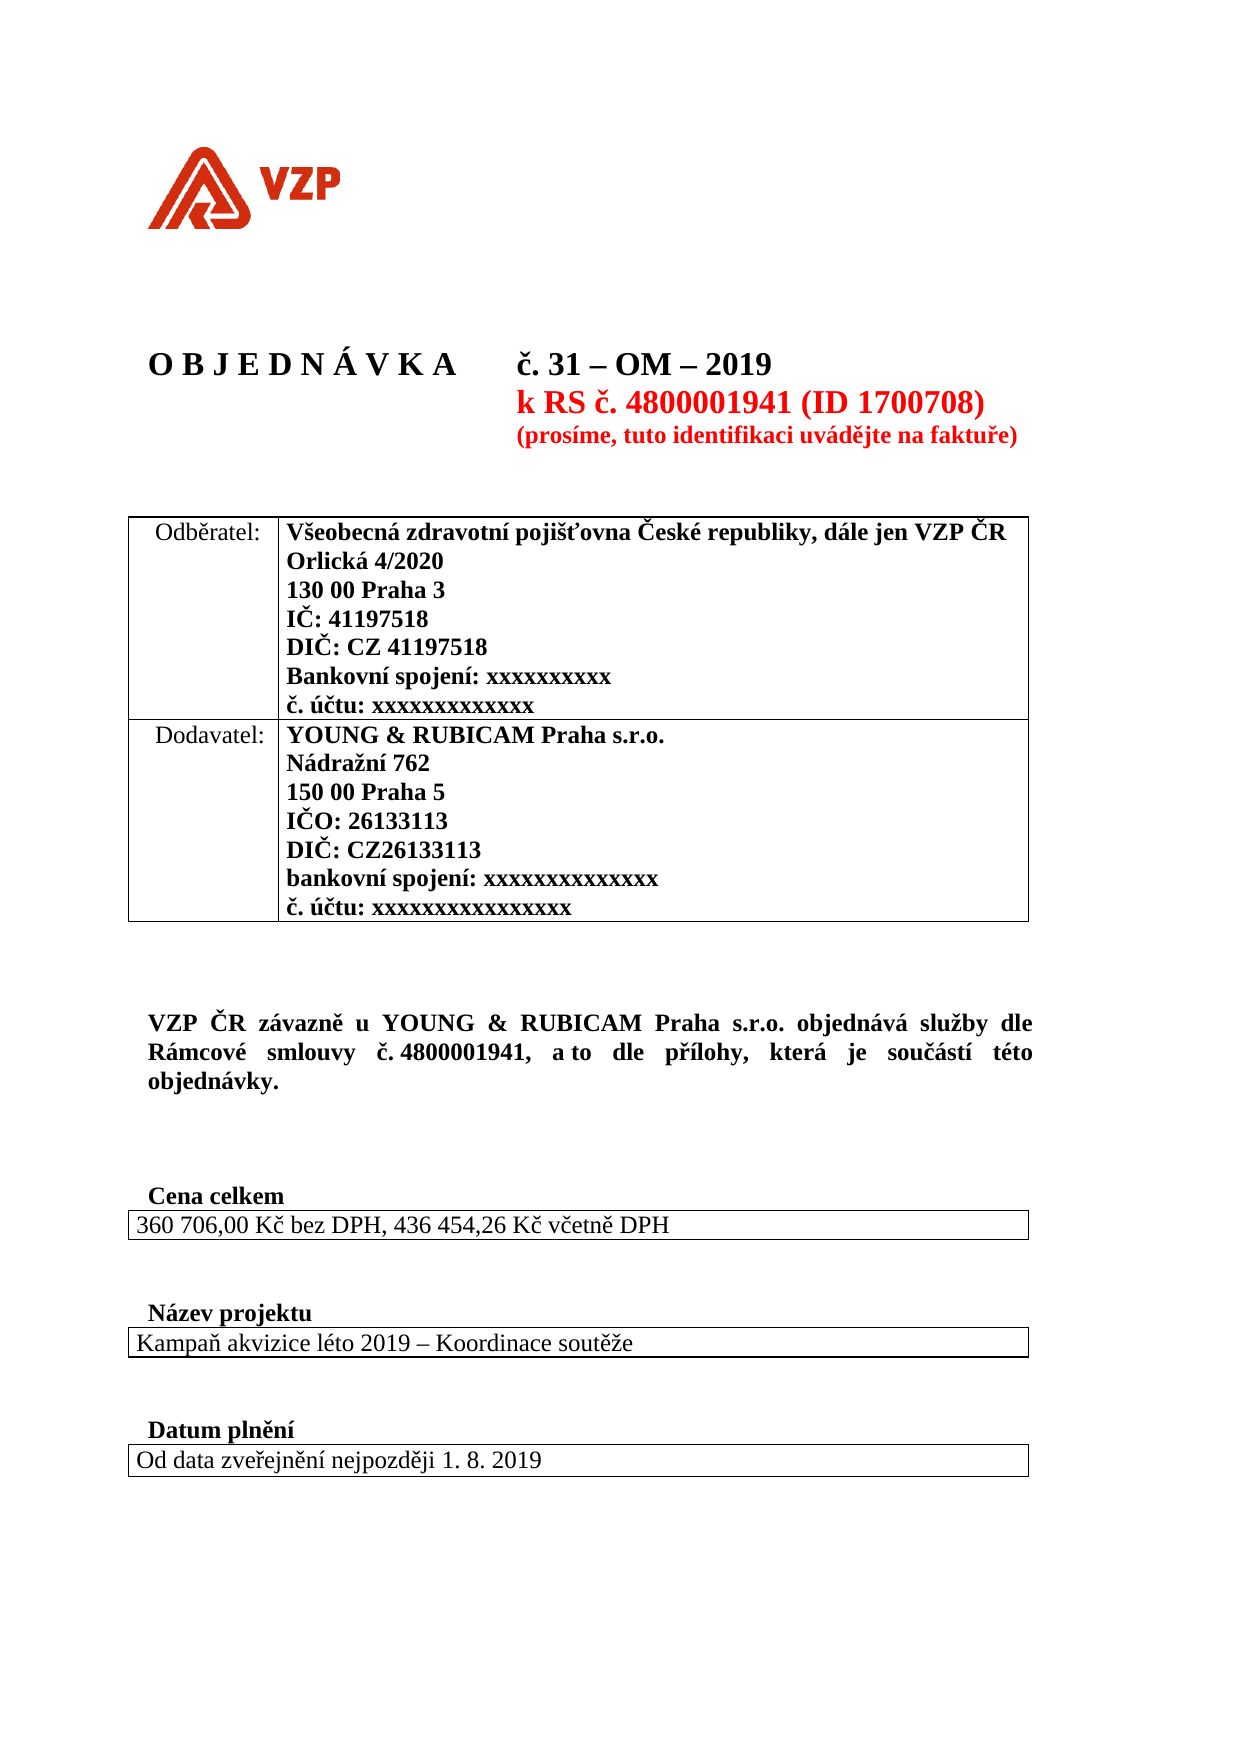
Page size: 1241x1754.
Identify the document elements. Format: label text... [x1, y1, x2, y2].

table_header Kampaň akvizice léto 2019 – Koordinace soutěže [129, 1328, 1028, 1356]
table_header 360 706,00 Kč bez DPH, 436 454,26 Kč včetně DPH [129, 1211, 1028, 1239]
picture [147, 147, 340, 229]
text O B J E D N Á V K A č. 31 – OM – 2019 [148, 344, 1093, 382]
table_cell YOUNG & RUBICAM Praha s.r.o. Nádražní 762 150 00 Praha 5 IČO: 26133113 DIČ: CZ26133113 bankovní spojení: xxxxxxxxxxxxxx č. účtu: xxxxxxxxxxxxxxxx [279, 720, 1028, 921]
text k RS č. 4800001941 (ID 1700708) [516, 382, 1093, 421]
table_header Odběratel: [129, 518, 278, 719]
table_cell Dodavatel: [129, 720, 278, 921]
text VZP ČR závazně u YOUNG & RUBICAM Praha s.r.o. objednává služby dle Rámcové smlouvy č. 4800001941, a to dle přílohy, která je součástí této objednávky. [148, 1008, 1033, 1094]
table_header Od data zveřejnění nejpozději 1. 8. 2019 [129, 1445, 1028, 1476]
table_header Všeobecná zdravotní pojišťovna České republiky, dále jen VZP ČR Orlická 4/2020 130 00 Praha 3 IČ: 41197518 DIČ: CZ 41197518 Bankovní spojení: xxxxxxxxxx č. účtu: xxxxxxxxxxxxx [279, 518, 1028, 719]
text Datum plnění [148, 1415, 1093, 1444]
text Cena celkem [148, 1181, 1093, 1209]
text (prosíme, tuto identifikaci uvádějte na faktuře) [516, 421, 1093, 449]
text Název projektu [148, 1298, 1093, 1327]
